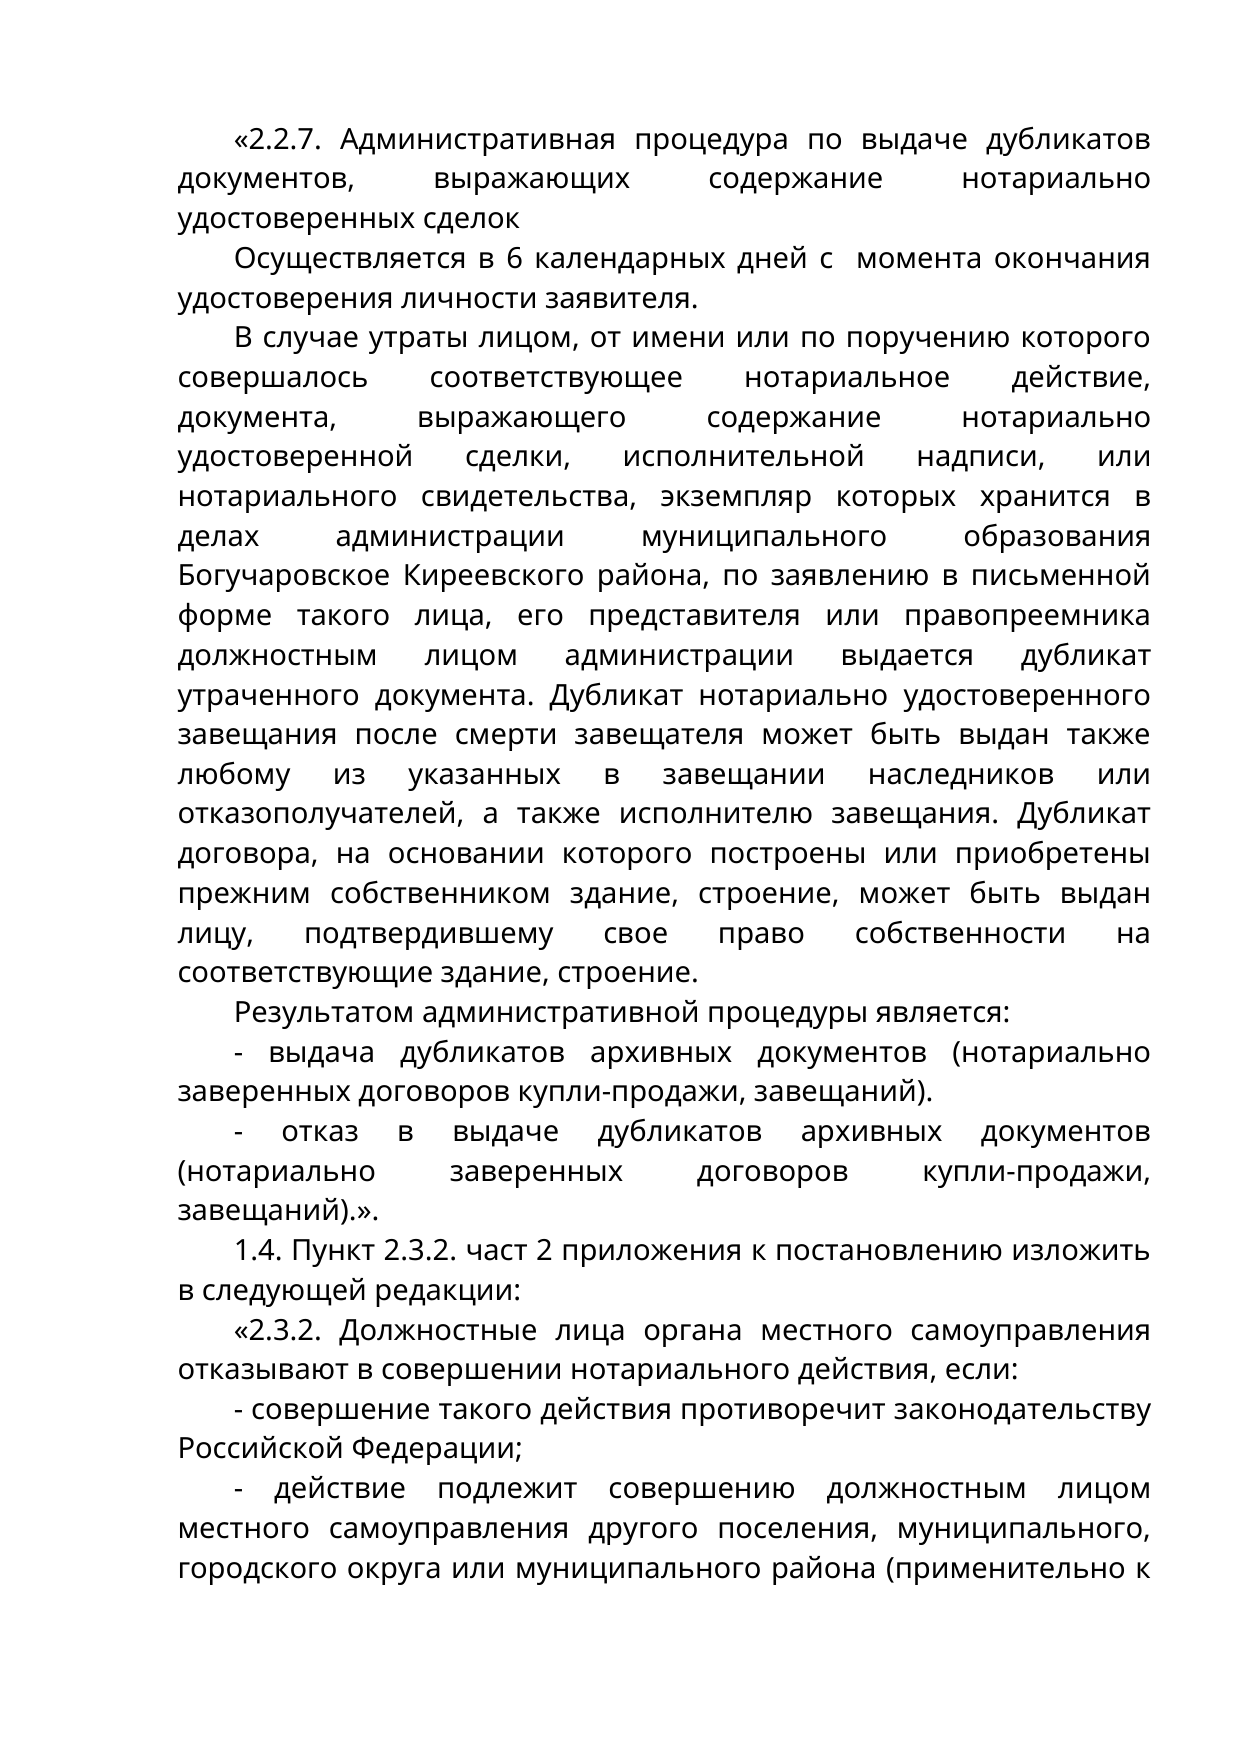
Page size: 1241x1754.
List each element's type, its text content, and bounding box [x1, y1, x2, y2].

text «2.2.7. Административная процедура по выдаче дубликатов документов, выражающих содержание нотариально удостоверенных сделок [177, 118, 1152, 237]
text Осуществляется в 6 календарных дней с момента окончания удостоверения личности заявителя. [177, 237, 1152, 317]
text - выдача дубликатов архивных документов (нотариально заверенных договоров купли-продажи, завещаний). [177, 1031, 1152, 1110]
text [177, 1467, 1152, 1587]
text 1.4. Пункт 2.3.2. част 2 приложения к постановлению изложить в следующей редакции: [177, 1229, 1152, 1309]
text - совершение такого действия противоречит законодательству Российской Федерации; [177, 1388, 1152, 1467]
text «2.3.2. Должностные лица органа местного самоуправления отказывают в совершении нотариального действия, если: [177, 1309, 1152, 1388]
text В случае утраты лицом, от имени или по поручению которого совершалось соответствующее нотариальное действие, документа, выражающего содержание нотариально удостоверенной сделки, исполнительной надписи, или нотариального свидетельства, экземпляр которых хранится в делах администрации муниципального образования Богучаровское Киреевского района, по заявлению в письменной форме такого лица, его представителя или правопреемника должностным лицом администрации выдается дубликат утраченного документа. Дубликат нотариально удостоверенного завещания после смерти завещателя может быть выдан также любому из указанных в завещании наследников или отказополучателей, а также исполнителю завещания. Дубликат договора, на основании которого построены или приобретены прежним собственником здание, строение, может быть выдан лицу, подтвердившему свое право собственности на соответствующие здание, строение. [177, 317, 1152, 991]
text Результатом административной процедуры является: [177, 991, 1152, 1031]
text - отказ в выдаче дубликатов архивных документов (нотариально заверенных договоров купли-продажи, завещаний).». [177, 1110, 1152, 1229]
